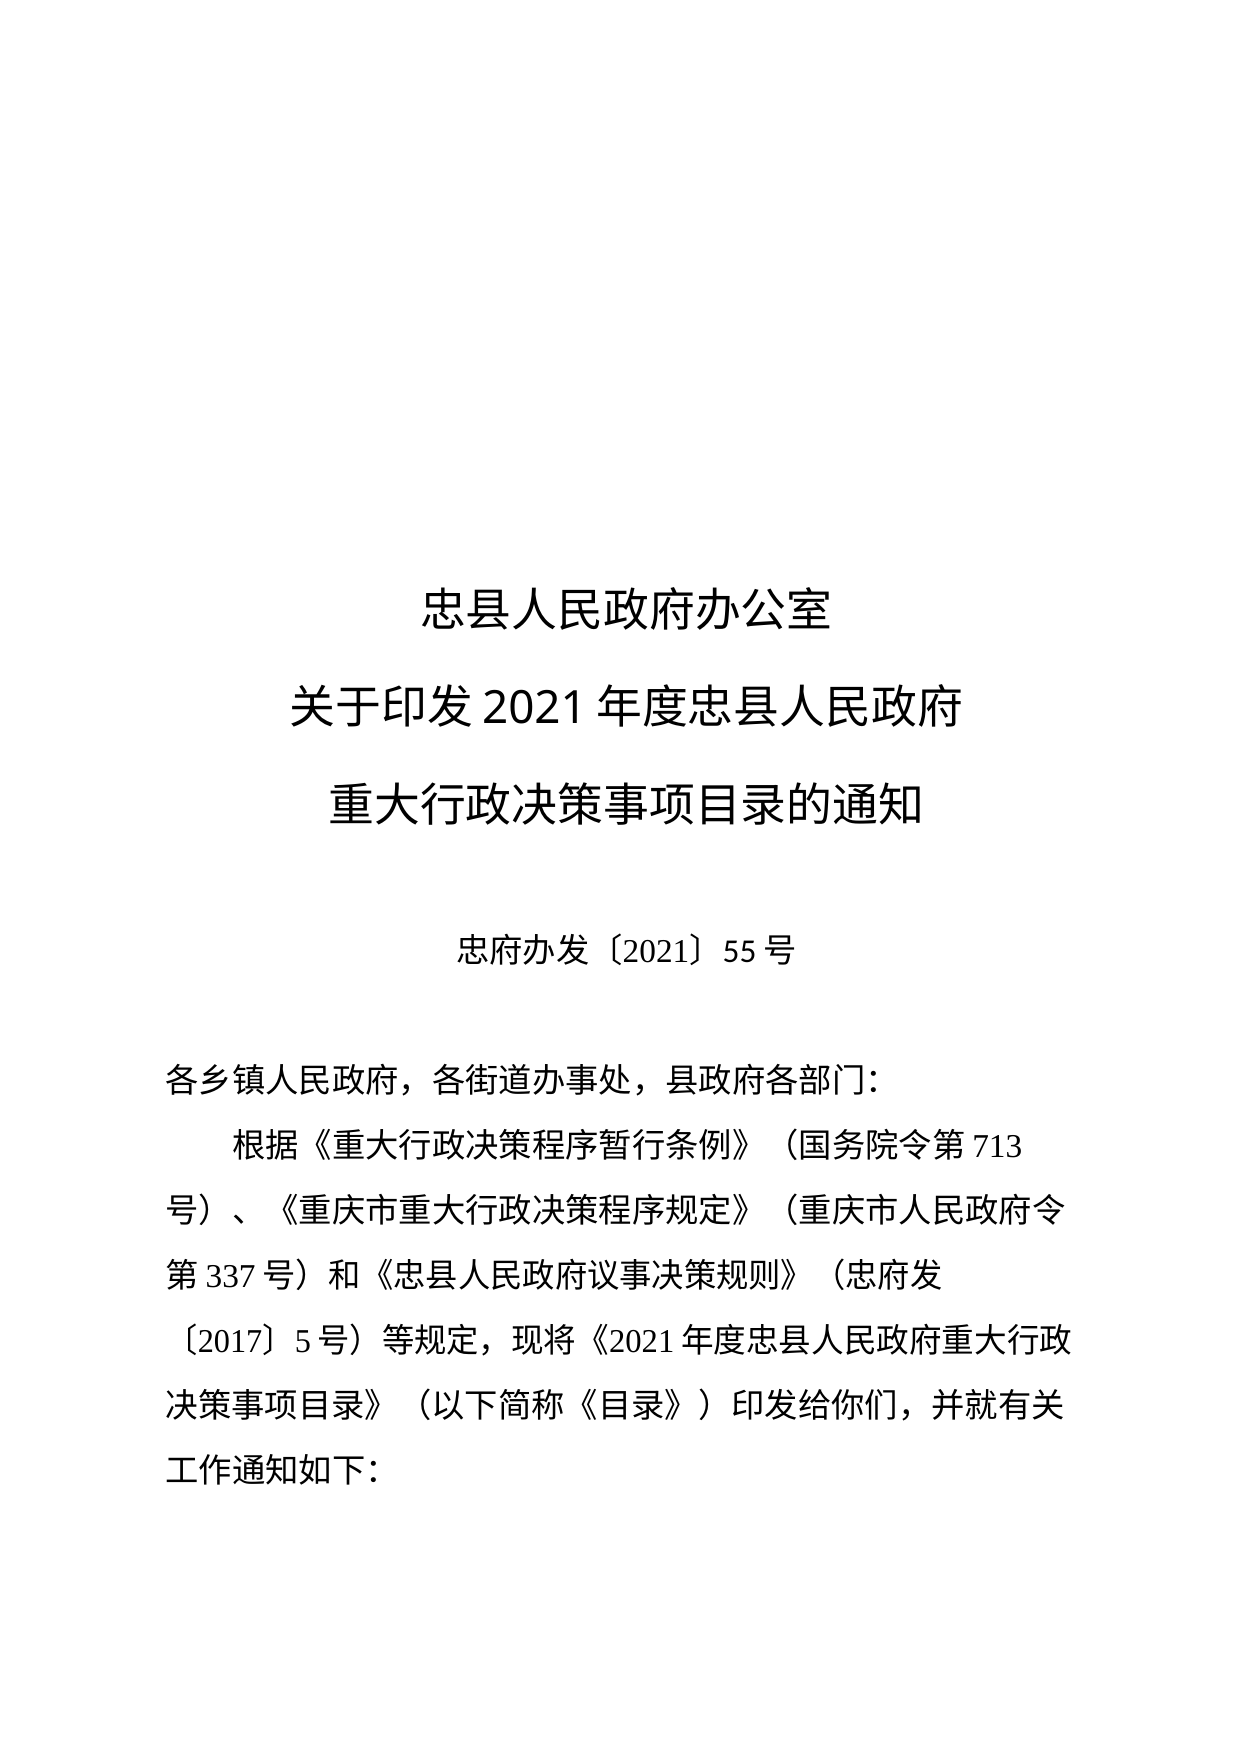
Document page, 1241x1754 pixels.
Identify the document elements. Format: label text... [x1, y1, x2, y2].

text 关于印发2021年度忠县人民政府 [165, 655, 1087, 753]
text 各乡镇人民政府，各街道办事处，县政府各部门： [165, 1045, 1087, 1110]
text 忠府办发〔2021〕55号 [165, 915, 1087, 980]
text 根据《重大行政决策程序暂行条例》（国务院令第713号）、《重庆市重大行政决策程序规定》（重庆市人民政府令第337号）和《忠县人民政府议事决策规则》（忠府发〔2017〕5号）等规定，现将《2021年度忠县人民政府重大行政决策事项目录》（以下简称《目录》）印发给你们，并就有关工作通知如下： [165, 1110, 1087, 1500]
text 重大行政决策事项目录的通知 [165, 753, 1087, 850]
text 忠县人民政府办公室 [165, 558, 1087, 655]
